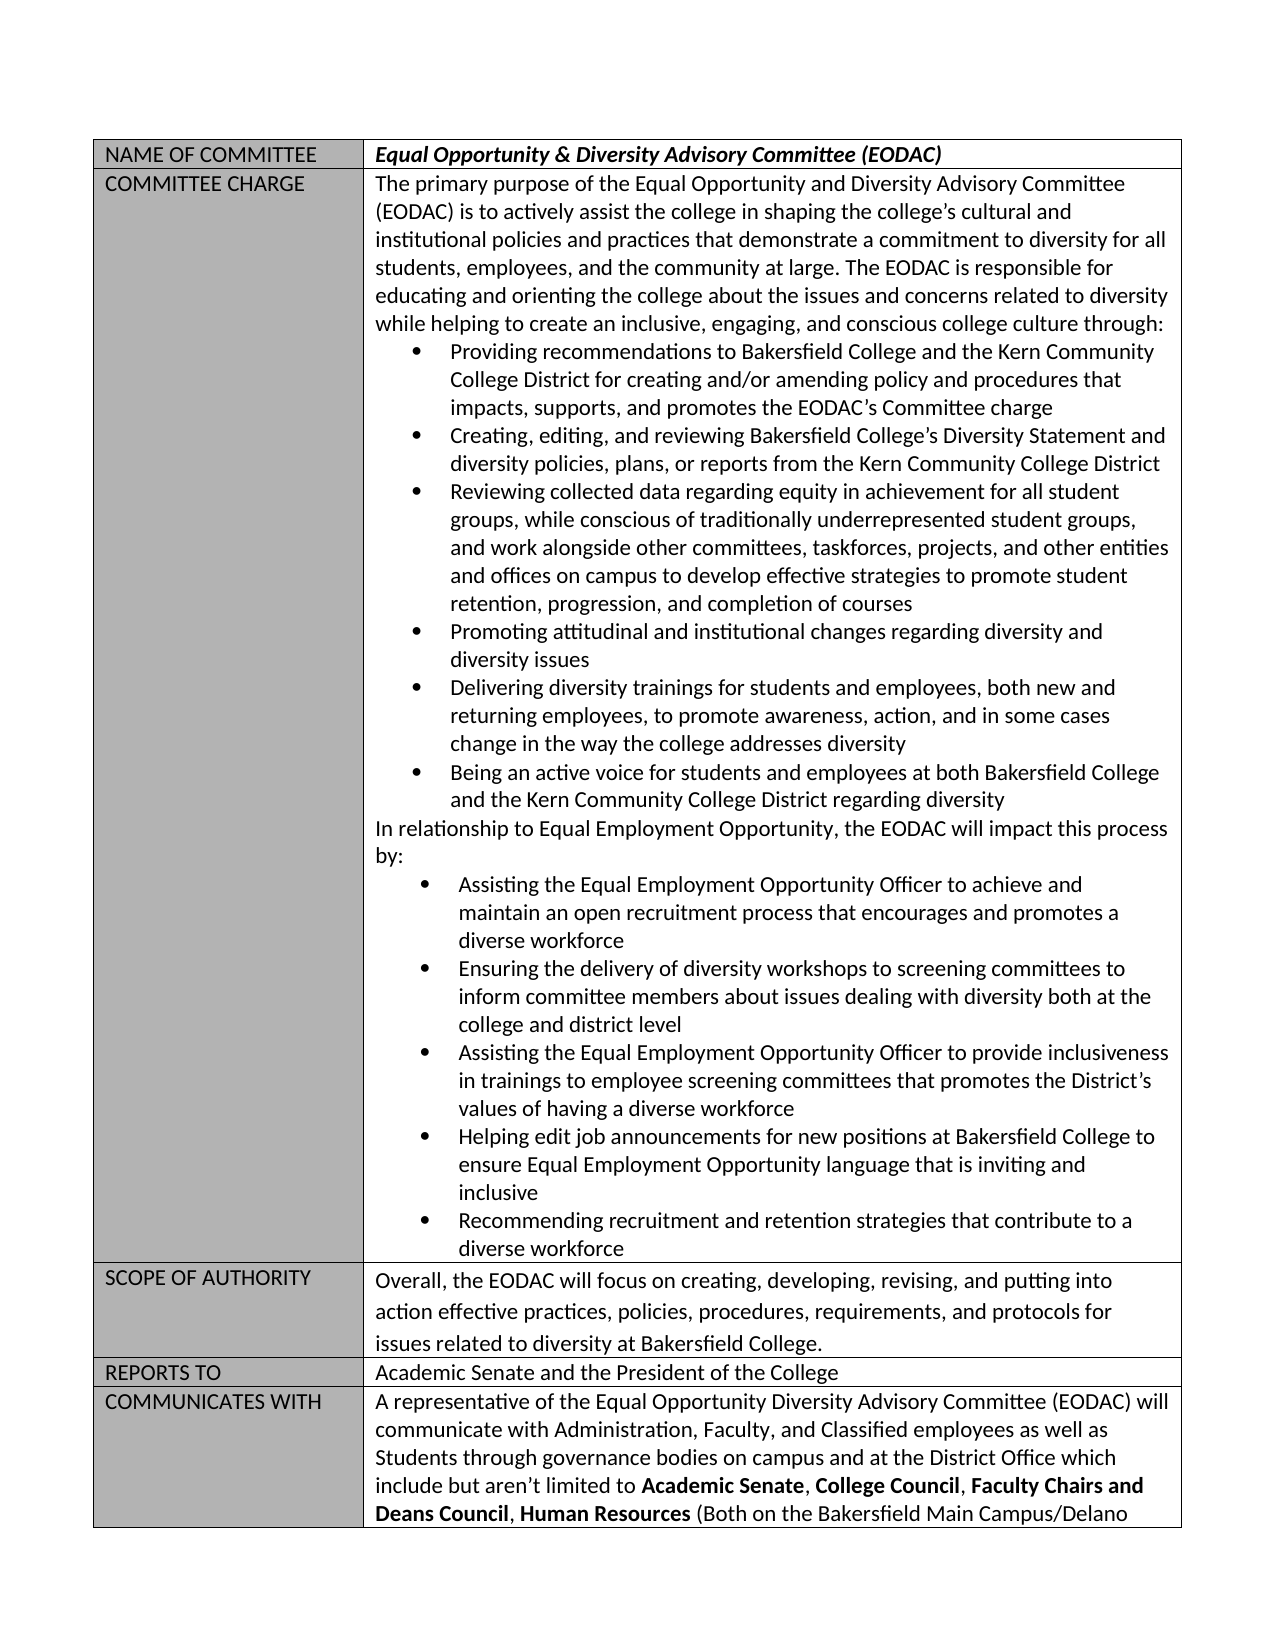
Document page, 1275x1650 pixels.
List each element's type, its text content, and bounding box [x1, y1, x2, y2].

table_cell COMMITTEE CHARGE [94, 169, 363, 1262]
table_cell REPORTS TO [94, 1358, 363, 1386]
table_cell Academic Senate and the President of the College [364, 1358, 1181, 1386]
table_cell The primary purpose of the Equal Opportunity and Diversity Advisory Committee (EODAC) is to actively assist the college in shaping the college’s cultural and institutional policies and practices that demonstrate a commitment to diversity for all students, employees, and the community at large. The EODAC is responsible for educating and orienting the college about the issues and concerns related to diversity while helping to create an inclusive, engaging, and conscious college culture through: Providing recommendations to Bakersfield College and the Kern Community College District for creating and/or amending policy and procedures that impacts, supports, and promotes the EODAC’s Committee charge Creating, editing, and reviewing Bakersfield College’s Diversity Statement and diversity policies, plans, or reports from the Kern Community College District Reviewing collected data regarding equity in achievement for all student groups, while conscious of traditionally underrepresented student groups, and work alongside other committees, taskforces, projects, and other entities and offices on campus to develop effective strategies to promote student retention, progression, and completion of courses Promoting attitudinal and institutional changes regarding diversity and diversity issues Delivering diversity trainings for students and employees, both new and returning employees, to promote awareness, action, and in some cases change in the way the college addresses diversity Being an active voice for students and employees at both Bakersfield College and the Kern Community College District regarding diversity In relationship to Equal Employment Opportunity, the EODAC will impact this process by: Assisting the Equal Employment Opportunity Officer to achieve and maintain an open recruitment process that encourages and promotes a diverse workforce Ensuring the delivery of diversity workshops to screening committees to inform committee members about issues dealing with diversity both at the college and district level Assisting the Equal Employment Opportunity Officer to provide inclusiveness in trainings to employee screening committees that promotes the District’s values of having a diverse workforce Helping edit job announcements for new positions at Bakersfield College to ensure Equal Employment Opportunity language that is inviting and inclusive Recommending recruitment and retention strategies that contribute to a diverse workforce [364, 169, 1181, 1262]
table_cell SCOPE OF AUTHORITY [94, 1263, 363, 1357]
table_cell COMMUNICATES WITH [94, 1387, 363, 1527]
table_header NAME OF COMMITTEE [94, 140, 363, 168]
table_cell Overall, the EODAC will focus on creating, developing, revising, and putting into action effective practices, policies, procedures, requirements, and protocols for issues related to diversity at Bakersfield College. [364, 1263, 1181, 1357]
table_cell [364, 1387, 1181, 1527]
table_header Equal Opportunity & Diversity Advisory Committee (EODAC) [364, 140, 1181, 168]
